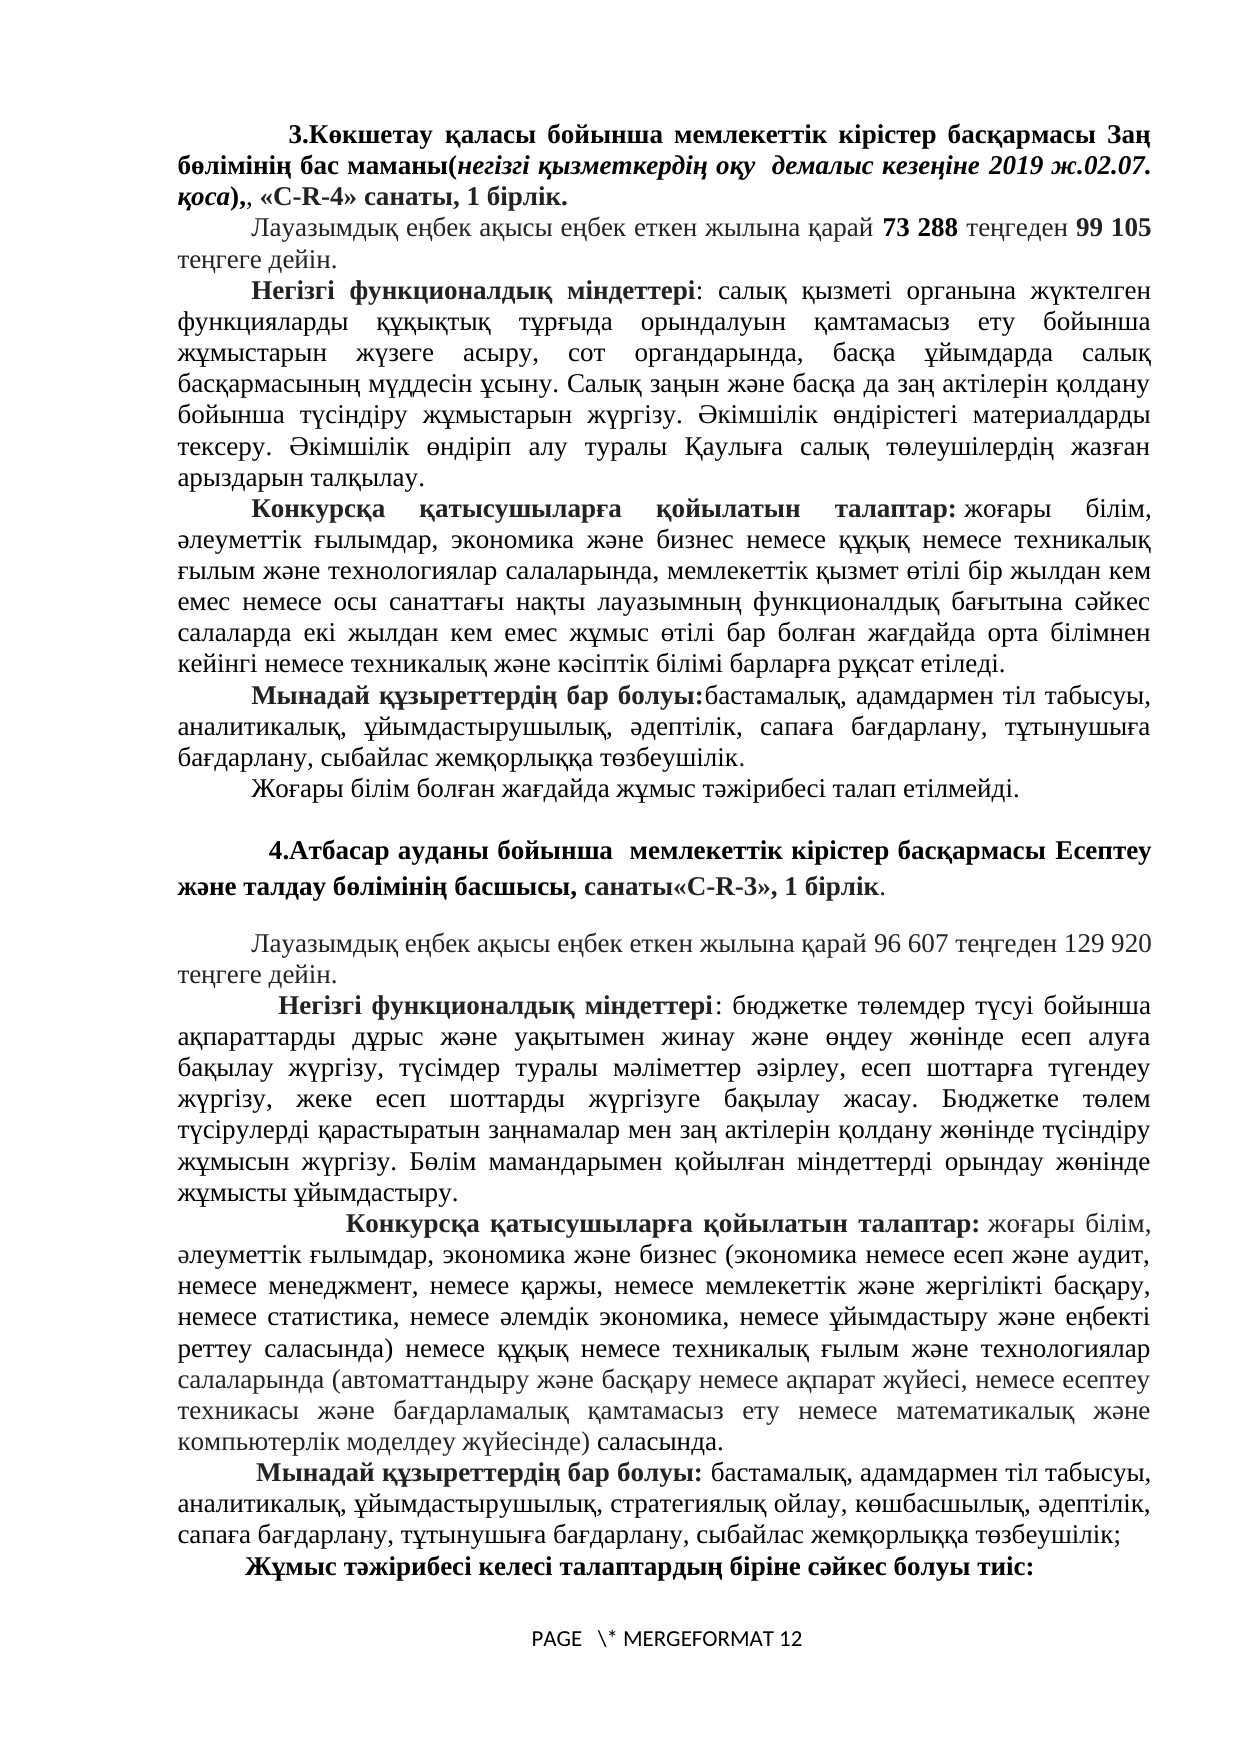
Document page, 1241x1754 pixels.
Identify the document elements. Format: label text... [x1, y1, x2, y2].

text Жоғары білім болған жағдайда жұмыс тәжірибесі талап етілмейді. [177, 772, 1152, 803]
text 3.Көкшетау қаласы бойынша мемлекеттік кірістер басқармасы Заң бөлімінің бас маманы(негізгі қызметкердің оқу демалыс кезеңіне 2019 ж.02.07. қоса),, «С-R-4» санаты, 1 бірлік. [177, 118, 1152, 212]
text Негізгі функционалдық міндеттері: салық қызметі органына жүктелген функцияларды құқықтық тұрғыда орындалуын қамтамасыз ету бойынша жұмыстарын жүзеге асыру, сот органдарында, басқа ұйымдарда салық басқармасының мүддесін ұсыну. Салық заңын және басқа да заң актілерін қолдану бойынша түсіндіру жұмыстарын жүргізу. Әкімшілік өндірістегі материалдарды тексеру. Әкімшілік өндіріп алу туралы Қаулыға салық төлеушілердің жазған арыздарын талқылау. [177, 274, 1152, 492]
text Жұмыс тәжірибесі келесі талаптардың біріне сәйкес болуы тиіс: [177, 1550, 1152, 1581]
text Лауазымдық еңбек ақысы еңбек еткен жылына қарай 96 607 теңгеден 129 920 теңгеге дейін. [177, 927, 1152, 989]
text Мынадай құзыреттердің бар болуы: бастамалық, адамдармен тіл табысуы, аналитикалық, ұйымдастырушылық, стратегиялық ойлау, көшбасшылық, әдептілік, сапаға бағдарлану, тұтынушыға бағдарлану, сыбайлас жемқорлыққа төзбеушілік; [177, 1456, 1152, 1550]
text Мынадай құзыреттердің бар болуы:бастамалық, адамдармен тіл табысуы, аналитикалық, ұйымдастырушылық, әдептілік, сапаға бағдарлану, тұтынушыға бағдарлану, сыбайлас жемқорлыққа төзбеушілік. [177, 679, 1152, 772]
text Негізгі функционалдық міндеттері: бюджетке төлемдер түсуі бойынша ақпараттарды дұрыс және уақытымен жинау және өңдеу жөнінде есеп алуға бақылау жүргізу, түсімдер туралы мәліметтер әзірлеу, есеп шоттарға түгендеу жүргізу, жеке есеп шоттарды жүргізуге бақылау жасау. Бюджетке төлем түсірулерді қарастыратын заңнамалар мен заң актілерін қолдану жөнінде түсіндіру жұмысын жүргізу. Бөлім мамандарымен қойылған міндеттерді орындау жөнінде жұмысты ұйымдастыру. [177, 989, 1152, 1207]
text Лауазымдық еңбек ақысы еңбек еткен жылына қарай 73 288 теңгеден 99 105 теңгеге дейін. [177, 212, 1152, 274]
text 4.Атбасар ауданы бойынша мемлекеттік кірістер басқармасы Есептеу және талдау бөлімінің басшысы, санаты«С-R-3», 1 бірлік. [177, 834, 1152, 901]
text Конкурсқа қатысушыларға қойылатын талаптар: жоғары білім, әлеуметтік ғылымдар, экономика және бизнес (экономика немесе есеп және аудит, немесе менеджмент, немесе қаржы, немесе мемлекеттік және жергілікті басқару, немесе статистика, немесе әлемдік экономика, немесе ұйымдастыру және еңбекті реттеу саласында) немесе құқық немесе техникалық ғылым және технологиялар салаларында (автоматтандыру және басқару немесе ақпарат жүйесі, немесе есептеу техникасы және бағдарламалық қамтамасыз ету немесе математикалық және компьютерлік моделдеу жүйесінде) саласында. [177, 1207, 1152, 1456]
